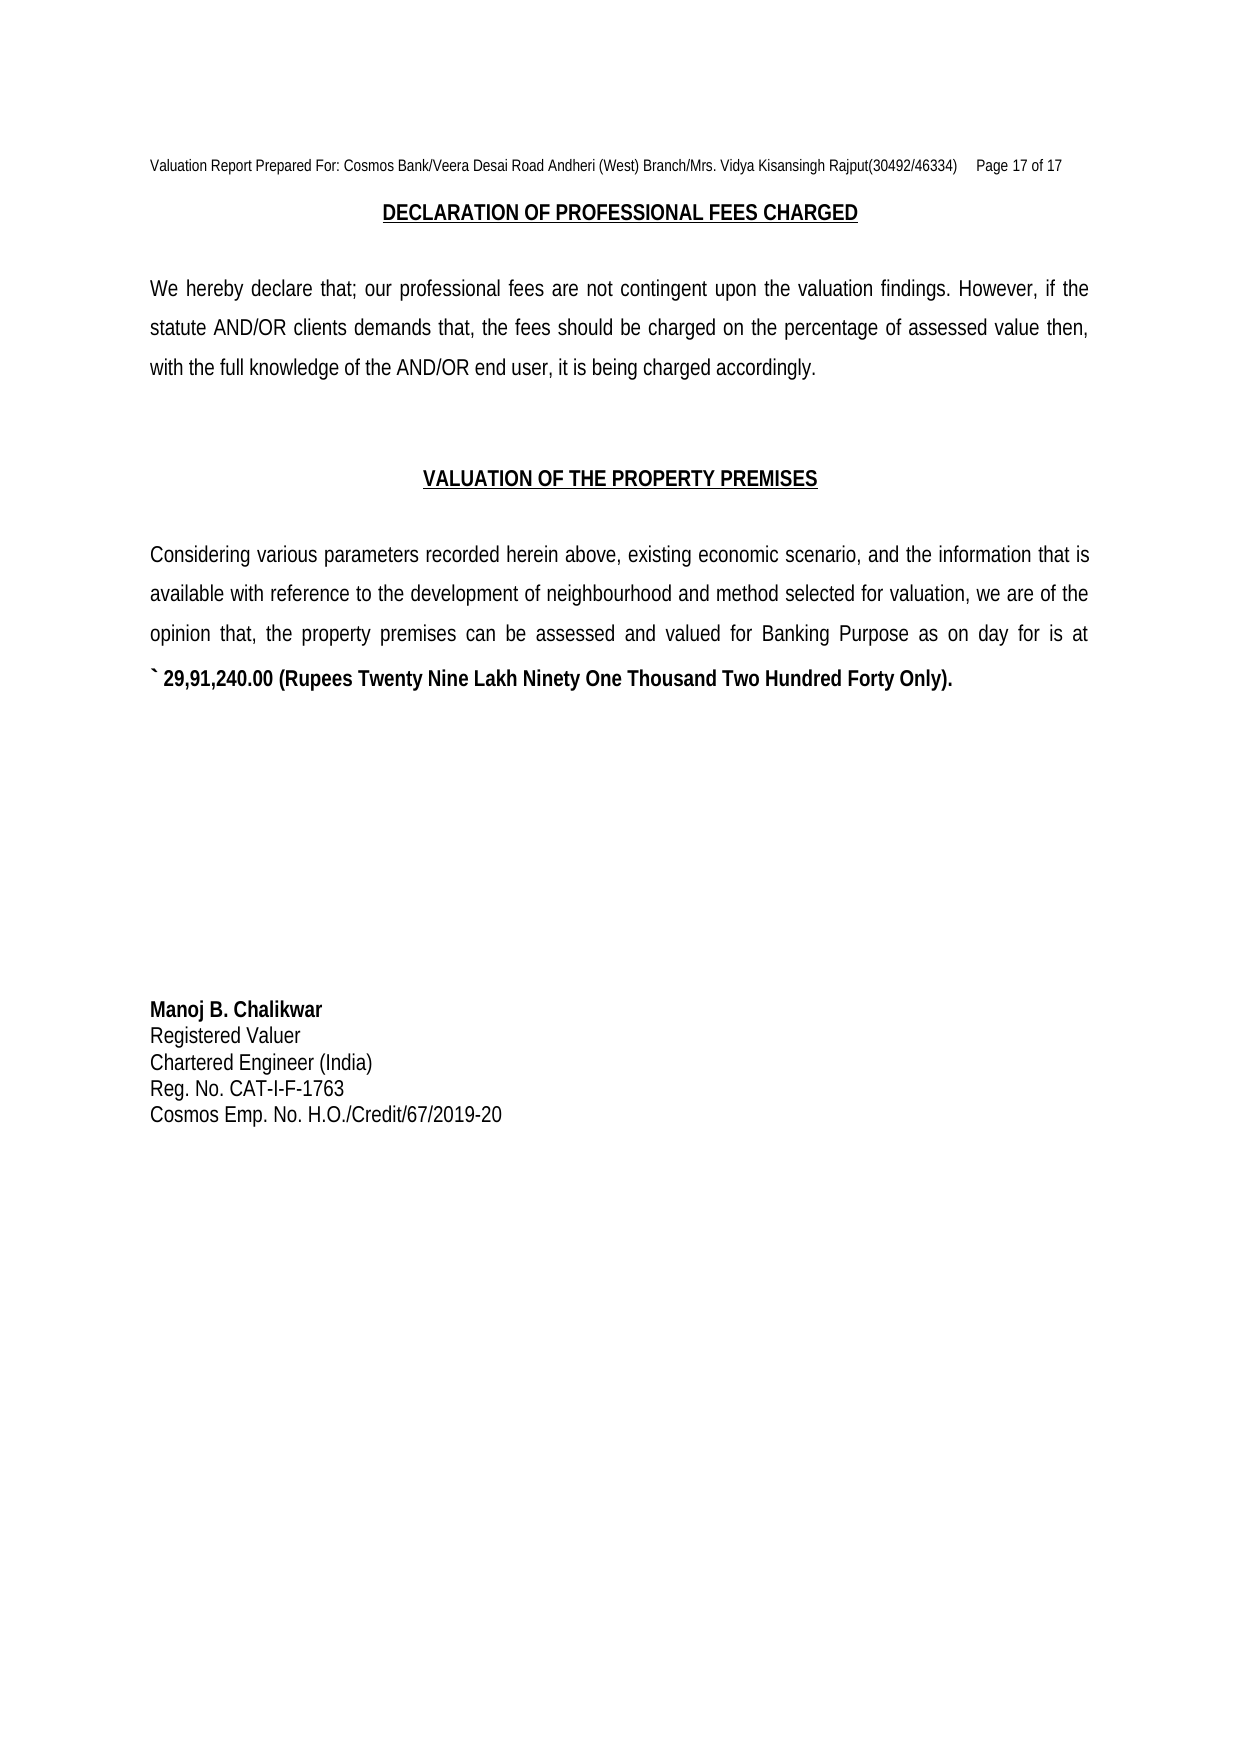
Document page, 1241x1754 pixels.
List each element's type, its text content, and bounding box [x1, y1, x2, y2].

text VALUATION OF THE PROPERTY PREMISES [150, 465, 1090, 491]
text Chartered Engineer (India) [150, 1048, 1090, 1075]
text Cosmos Emp. No. H.O./Credit/67/2019-20 [150, 1101, 1090, 1128]
text Manoj B. Chalikwar [150, 996, 1090, 1022]
text DECLARATION OF PROFESSIONAL FEES CHARGED [150, 199, 1090, 226]
text Registered Valuer [150, 1022, 1090, 1048]
text We hereby declare that; our professional fees are not contingent upon the valuation findings. However, if the statute AND/OR clients demands that, the fees should be charged on the percentage of assessed value then, with the full knowledge of the AND/OR end user, it is being charged accordingly. [150, 275, 1090, 380]
text Considering various parameters recorded herein above, existing economic scenario, and the information that is available with reference to the development of neighbourhood and method selected for valuation, we are of the opinion that, the property premises can be assessed and valued for Banking Purpose as on day for is at ` 29,91,240.00 (Rupees Twenty Nine Lakh Ninety One Thousand Two Hundred Forty Only). [150, 541, 1090, 693]
text Reg. No. CAT-I-F-1763 [150, 1075, 1090, 1101]
